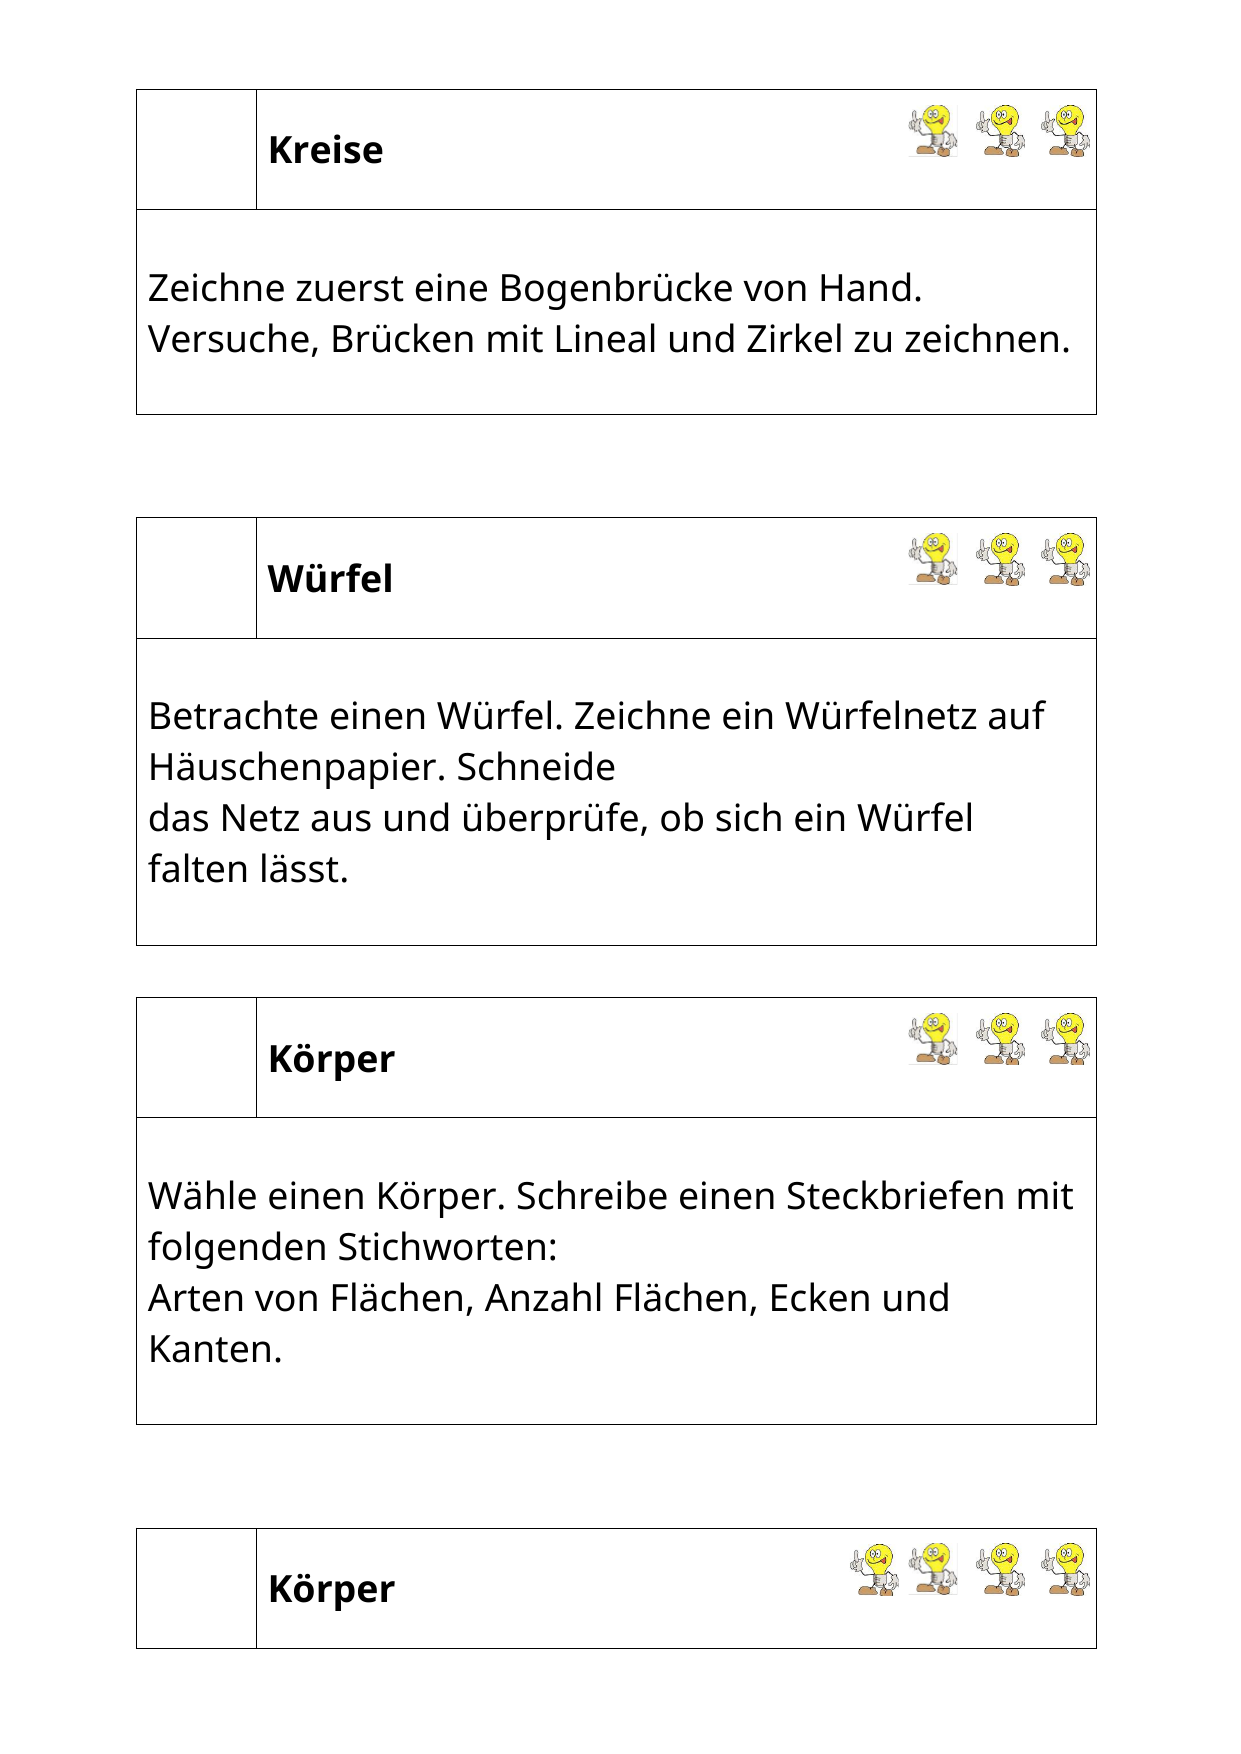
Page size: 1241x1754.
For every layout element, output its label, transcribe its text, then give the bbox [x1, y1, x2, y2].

picture [908, 105, 958, 157]
picture [908, 1013, 958, 1065]
table_cell Zeichne zuerst eine Bogenbrücke von Hand. Versuche, Brücken mit Lineal und Zirkel zu zeichnen. [137, 210, 1096, 414]
table_header Körper [257, 1529, 1096, 1648]
table_header Körper [257, 998, 1096, 1117]
table_header [137, 90, 256, 209]
table_header Kreise [257, 90, 1096, 209]
picture [908, 1543, 958, 1595]
table_header [137, 998, 256, 1117]
table_header [137, 518, 256, 637]
picture [908, 533, 958, 585]
table_header [137, 1529, 256, 1648]
table_cell Wähle einen Körper. Schreibe einen Steckbriefen mit folgenden Stichworten: Arten von Flächen, Anzahl Flächen, Ecken und Kanten. [137, 1118, 1096, 1424]
table_header Würfel [257, 518, 1096, 637]
table_cell Betrachte einen Würfel. Zeichne ein Würfelnetz auf Häuschenpapier. Schneide das Netz aus und überprüfe, ob sich ein Würfel falten lässt. [137, 639, 1096, 945]
